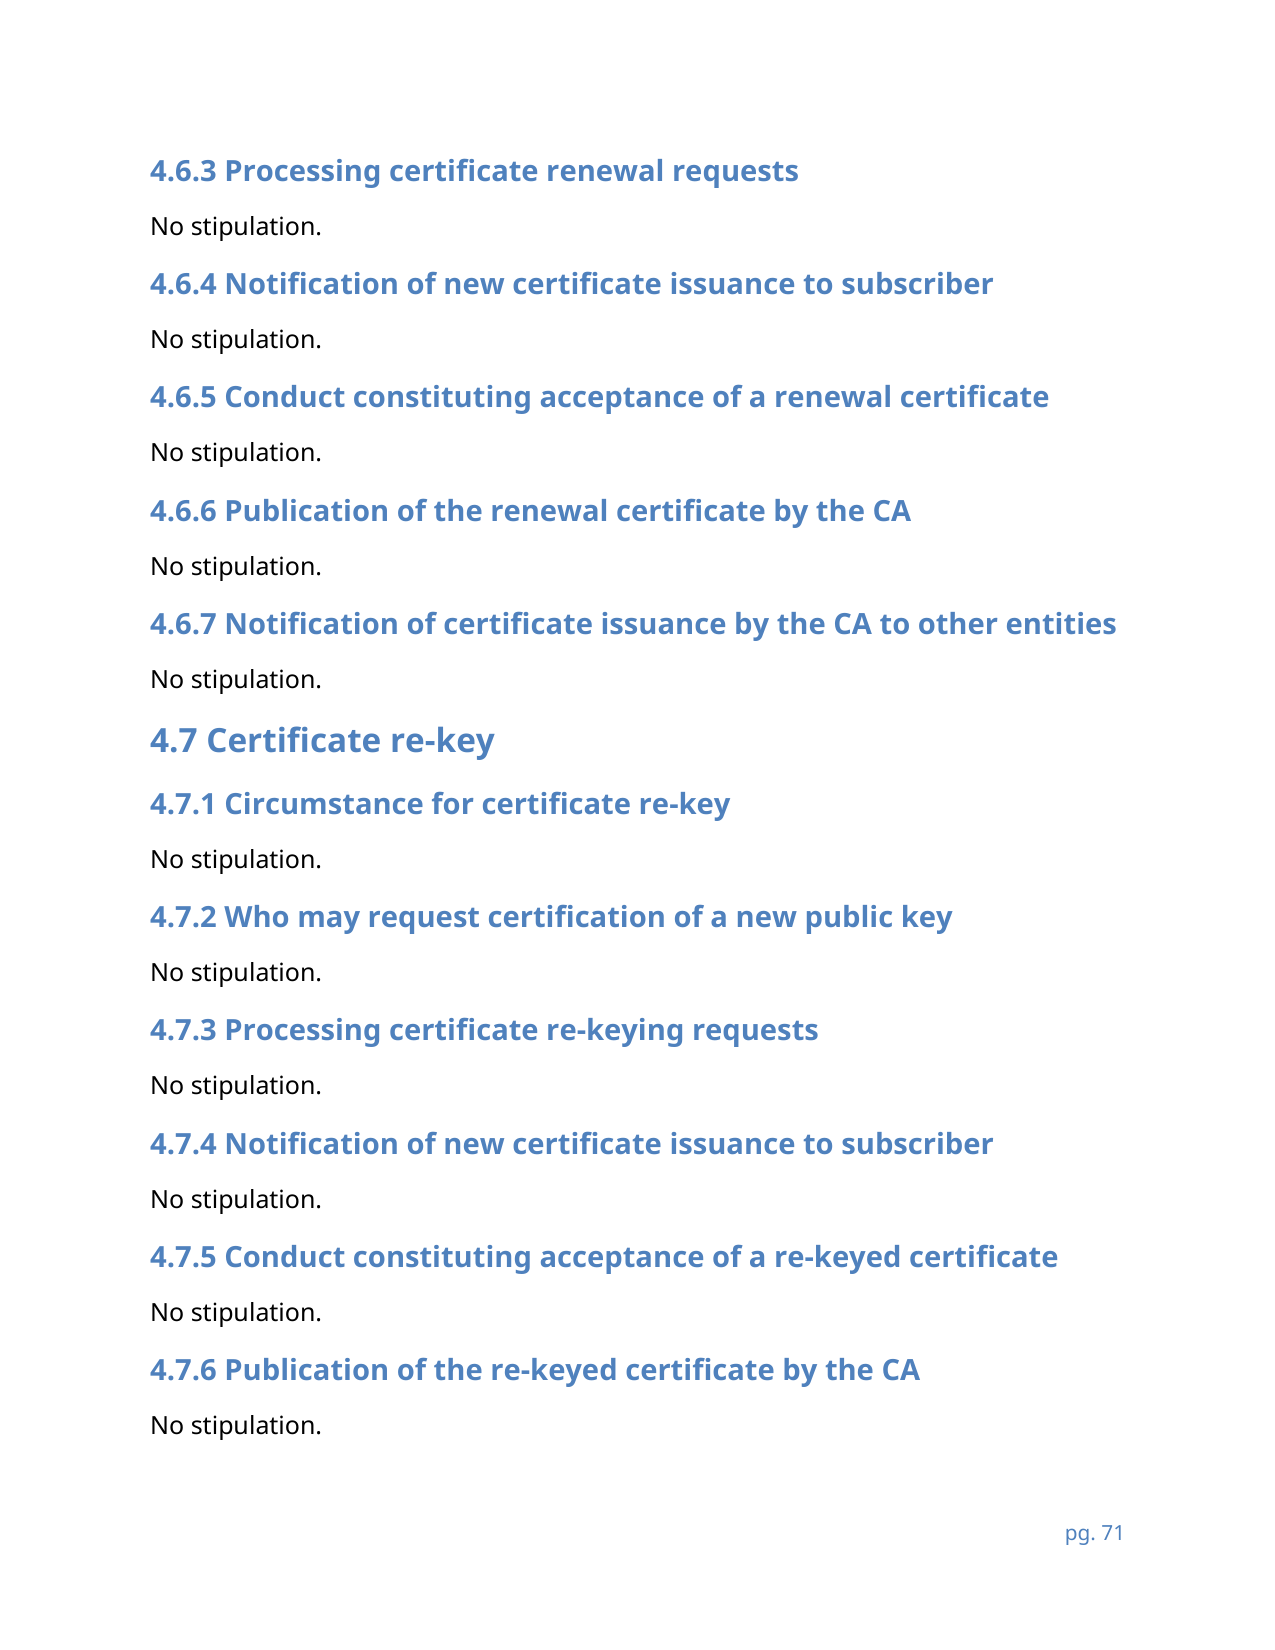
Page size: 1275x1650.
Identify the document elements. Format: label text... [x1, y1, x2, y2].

text No stipulation. [150, 548, 1125, 582]
subtitle 4.7.6 Publication of the re-keyed certificate by the CA [150, 1349, 1125, 1389]
subtitle 4.7.5 Conduct constituting acceptance of a re-keyed certificate [150, 1236, 1125, 1276]
subtitle 4.6.3 Processing certificate renewal requests [150, 150, 1125, 190]
text No stipulation. [150, 1408, 1125, 1442]
text No stipulation. [150, 322, 1125, 356]
subtitle 4.7.4 Notification of new certificate issuance to subscriber [150, 1123, 1125, 1163]
text No stipulation. [150, 955, 1125, 989]
text No stipulation. [150, 208, 1125, 242]
subtitle 4.6.5 Conduct constituting acceptance of a renewal certificate [150, 377, 1125, 416]
text No stipulation. [150, 435, 1125, 469]
subtitle 4.7.1 Circumstance for certificate re-key [150, 783, 1125, 823]
subtitle 4.7 Certificate re-key [150, 717, 1125, 762]
subtitle 4.6.6 Publication of the renewal certificate by the CA [150, 490, 1125, 530]
text No stipulation. [150, 1295, 1125, 1329]
subtitle 4.7.3 Processing certificate re-keying requests [150, 1009, 1125, 1049]
text No stipulation. [150, 662, 1125, 696]
subtitle 4.6.7 Notification of certificate issuance by the CA to other entities [150, 603, 1125, 643]
subtitle 4.7.2 Who may request certification of a new public key [150, 896, 1125, 936]
subtitle 4.6.4 Notification of new certificate issuance to subscriber [150, 263, 1125, 303]
text No stipulation. [150, 1068, 1125, 1102]
text No stipulation. [150, 841, 1125, 875]
text No stipulation. [150, 1181, 1125, 1215]
